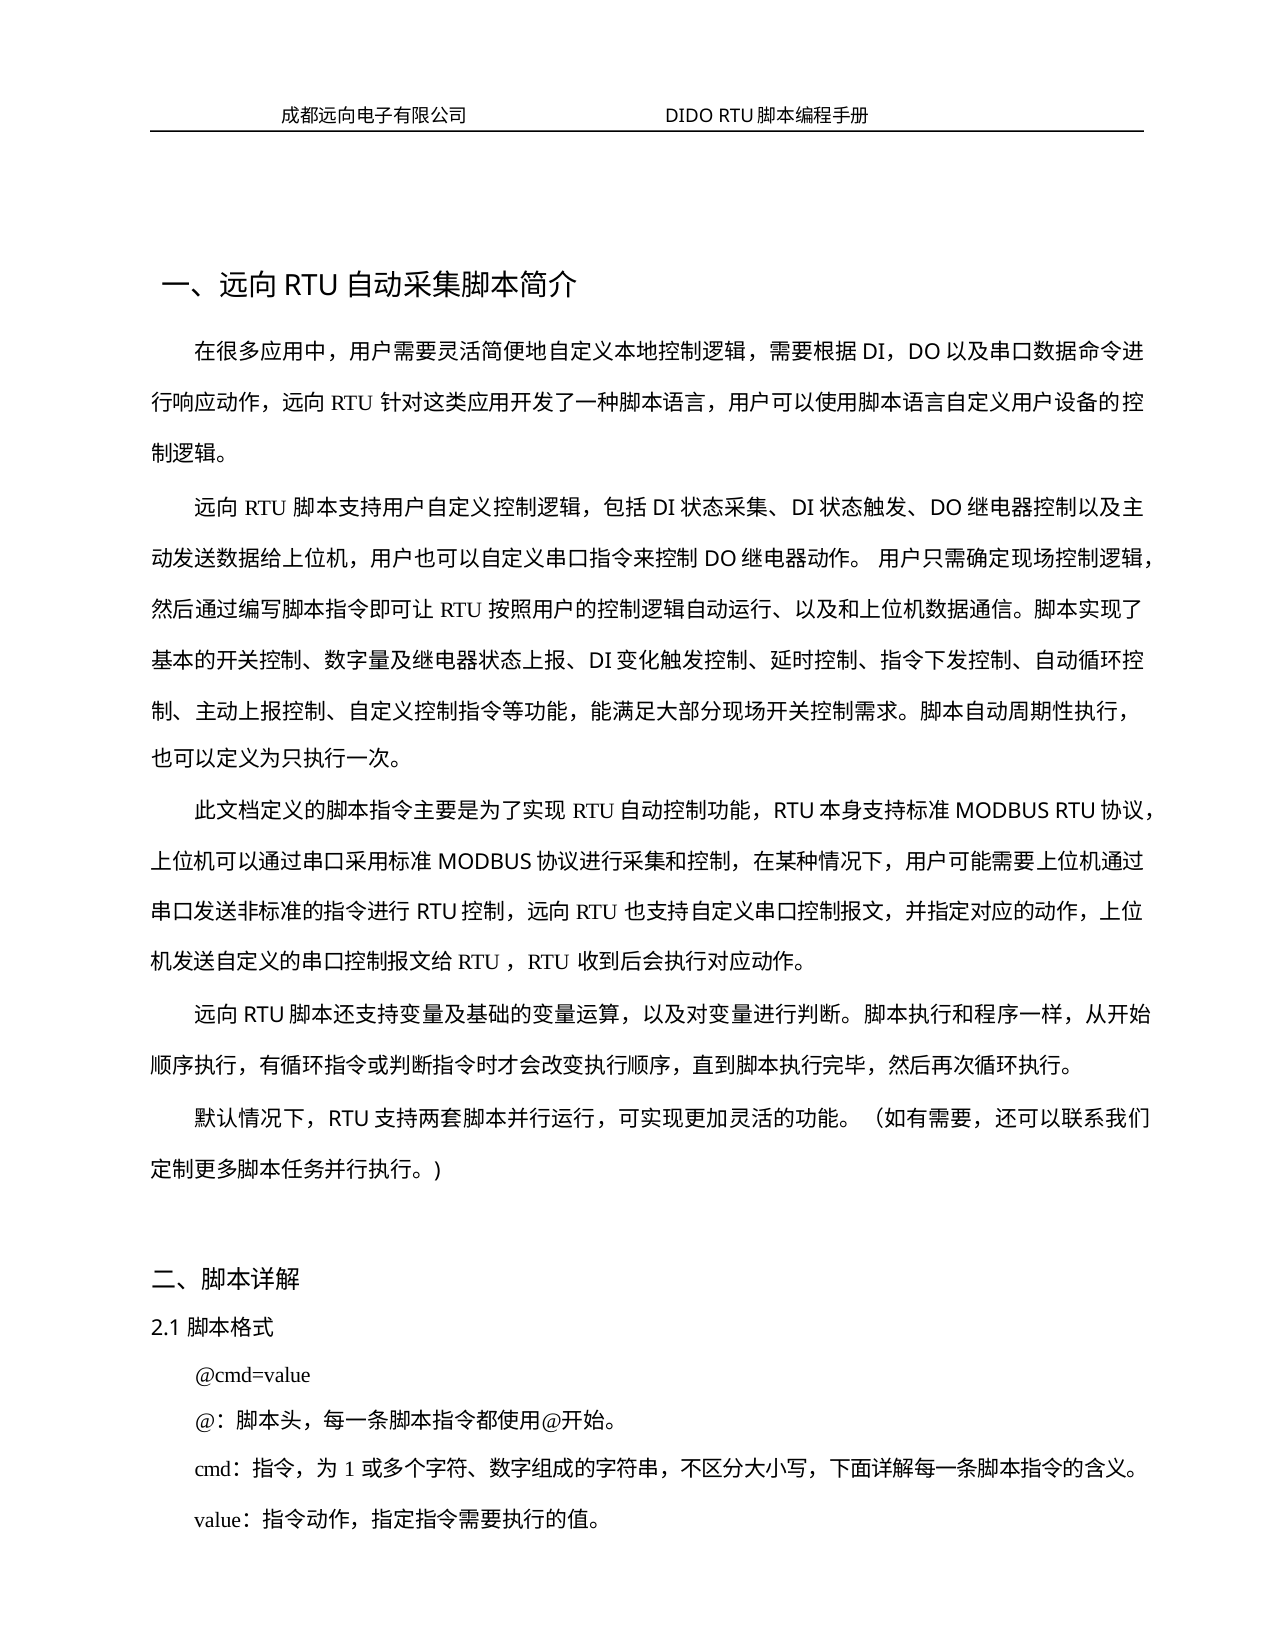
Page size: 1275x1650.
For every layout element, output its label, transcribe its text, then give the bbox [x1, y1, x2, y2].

text @cmd=value [150, 1359, 1152, 1388]
text 此文档定义的脚本指令主要是为了实现 RTU自动控制功能，RTU本身支持标准MODBUS RTU协议，上位机可以通过串口采用标准MODBUS协议进行采集和控制，在某种情况下，用户可能需要上位机通过串口发送非标准的指令进行RTU控制，远向 RTU 也支持自定义串口控制报文，并指定对应的动作，上位机发送自定义的串口控制报文给 RTU ，RTU 收到后会执行对应动作。 [150, 793, 1145, 976]
text 2.1 脚本格式 [150, 1316, 1152, 1340]
text 一、远向RTU自动采集脚本简介 [150, 269, 1152, 302]
text 也可以定义为只执行一次。 [150, 745, 1152, 772]
text 在很多应用中，用户需要灵活简便地自定义本地控制逻辑，需要根据DI，DO以及串口数据命令进行响应动作，远向 RTU 针对这类应用开发了一种脚本语言，用户可以使用脚本语言自定义用户设备的控制逻辑。 [151, 334, 1144, 467]
text 默认情况下，RTU支持两套脚本并行运行，可实现更加灵活的功能。（如有需要，还可以联系我们定制更多脚本任务并行执行。) [151, 1101, 1152, 1183]
text @：脚本头，每一条脚本指令都使用@开始。 [150, 1405, 1152, 1434]
text 远向RTU脚本还支持变量及基础的变量运算，以及对变量进行判断。脚本执行和程序一样，从开始顺序执行，有循环指令或判断指令时才会改变执行顺序，直到脚本执行完毕，然后再次循环执行。 [151, 997, 1152, 1079]
text cmd：指令，为 1 或多个字符、数字组成的字符串，不区分大小写，下面详解每一条脚本指令的含义。 value：指令动作，指定指令需要执行的值。 [194, 1451, 1152, 1533]
text 远向 RTU 脚本支持用户自定义控制逻辑，包括DI状态采集、DI状态触发、DO继电器控制以及主动发送数据给上位机，用户也可以自定义串口指令来控制DO继电器动作。 用户只需确定现场控制逻辑，然后通过编写脚本指令即可让 RTU 按照用户的控制逻辑自动运行、以及和上位机数据通信。脚本实现了基本的开关控制、数字量及继电器状态上报、DI变化触发控制、延时控制、指令下发控制、自动循环控制、主动上报控制、自定义控制指令等功能，能满足大部分现场开关控制需求。脚本自动周期性执行， [151, 490, 1144, 726]
text 二、脚本详解 [150, 1266, 1152, 1294]
